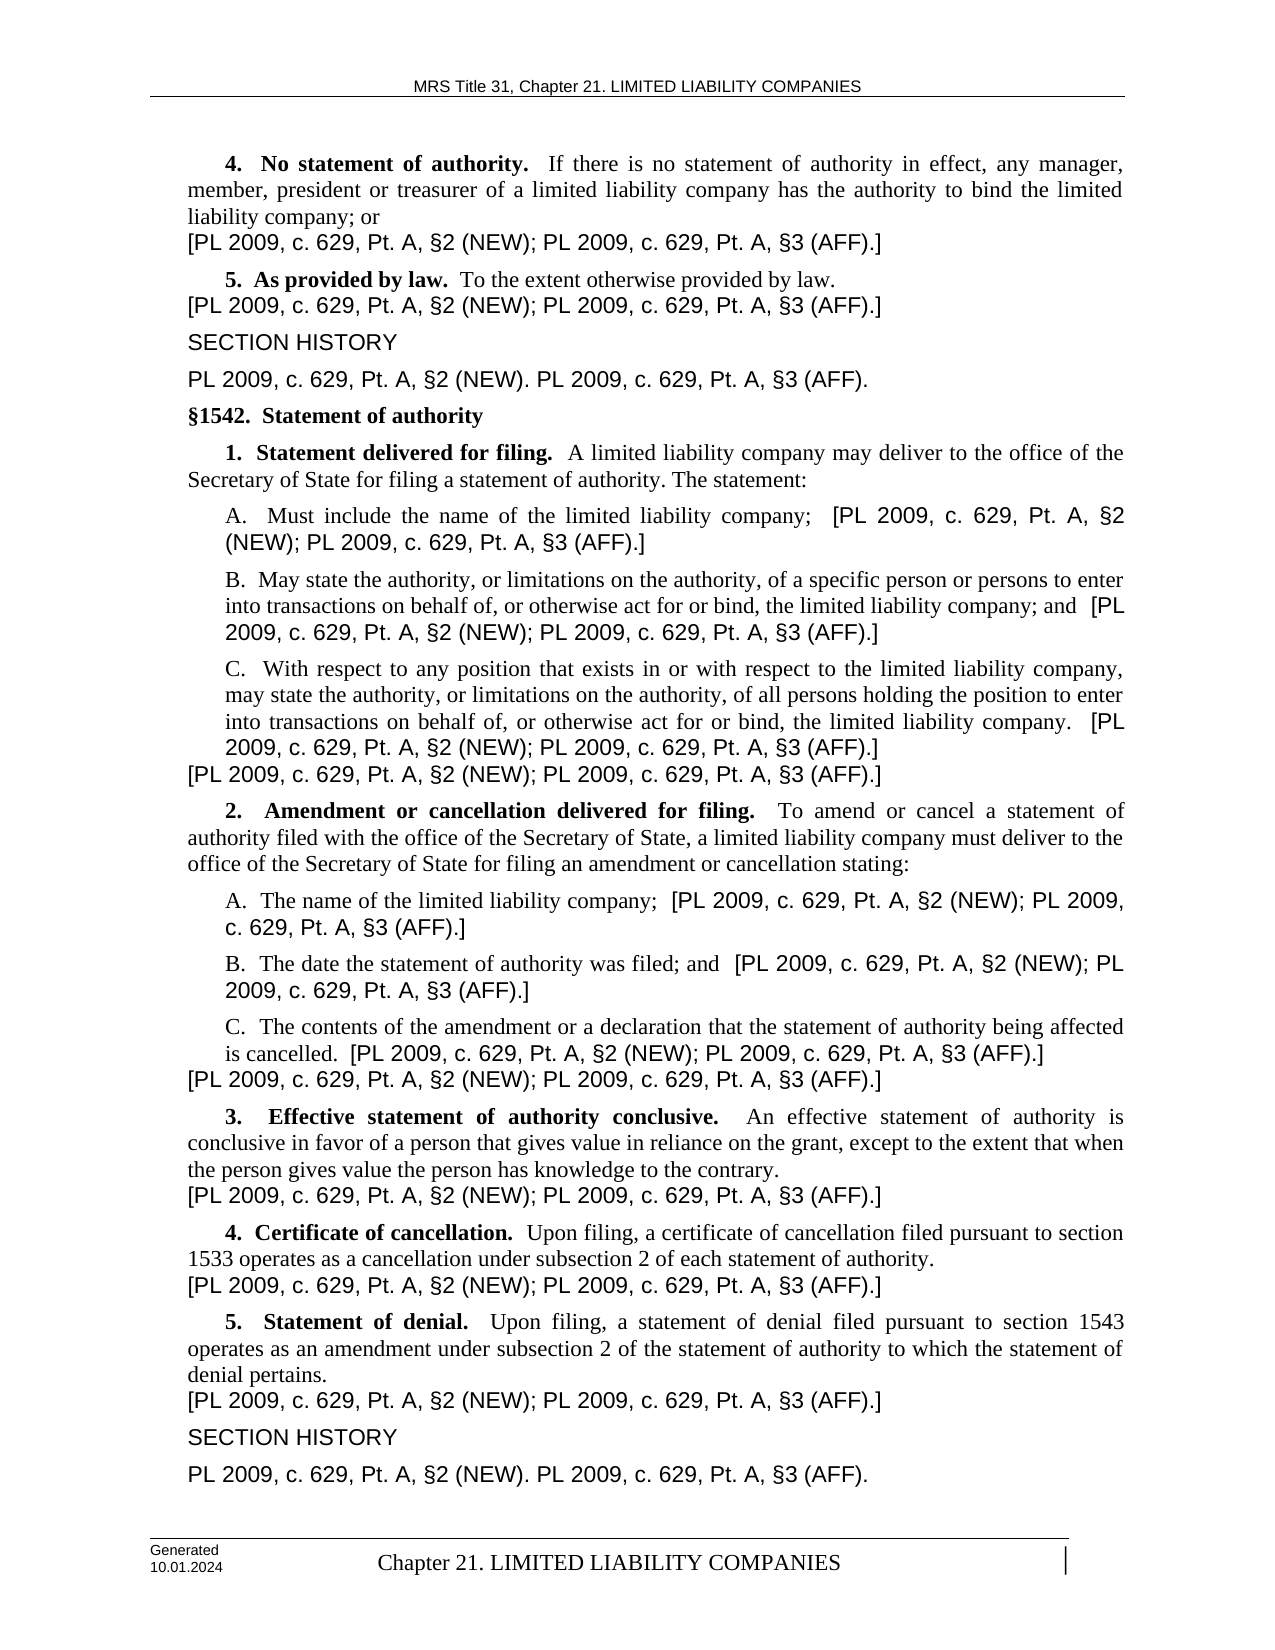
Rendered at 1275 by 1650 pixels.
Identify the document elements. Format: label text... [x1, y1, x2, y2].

text §1542. Statement of authority [187, 402, 1125, 429]
text 5. As provided by law. To the extent otherwise provided by law. [187, 266, 1125, 292]
text [PL 2009, c. 629, Pt. A, §2 (NEW); PL 2009, c. 629, Pt. A, §3 (AFF).] [187, 1182, 1125, 1208]
text A. The name of the limited liability company; [PL 2009, c. 629, Pt. A, §2 (NEW); PL 2009, c. 629, Pt. A, §3 (AFF).] [225, 887, 1125, 940]
text [PL 2009, c. 629, Pt. A, §2 (NEW); PL 2009, c. 629, Pt. A, §3 (AFF).] [187, 229, 1125, 255]
text [PL 2009, c. 629, Pt. A, §2 (NEW); PL 2009, c. 629, Pt. A, §3 (AFF).] [187, 1387, 1125, 1414]
text SECTION HISTORY [187, 329, 1125, 355]
text [PL 2009, c. 629, Pt. A, §2 (NEW); PL 2009, c. 629, Pt. A, §3 (AFF).] [187, 1066, 1125, 1093]
text 4. No statement of authority. If there is no statement of authority in effect, any manager, member, president or treasurer of a limited liability company has the authority to bind the limited liability company; or [187, 150, 1125, 229]
text 4. Certificate of cancellation. Upon filing, a certificate of cancellation filed pursuant to section 1533 operates as a cancellation under subsection 2 of each statement of authority. [187, 1219, 1125, 1272]
text 5. Statement of denial. Upon filing, a statement of denial filed pursuant to section 1543 operates as an amendment under subsection 2 of the statement of authority to which the statement of denial pertains. [187, 1308, 1125, 1387]
text B. The date the statement of authority was filed; and [PL 2009, c. 629, Pt. A, §2 (NEW); PL 2009, c. 629, Pt. A, §3 (AFF).] [225, 950, 1125, 1003]
text 1. Statement delivered for filing. A limited liability company may deliver to the office of the Secretary of State for filing a statement of authority. The statement: [187, 439, 1125, 492]
text PL 2009, c. 629, Pt. A, §2 (NEW). PL 2009, c. 629, Pt. A, §3 (AFF). [187, 366, 1125, 392]
text SECTION HISTORY [187, 1424, 1125, 1451]
text [PL 2009, c. 629, Pt. A, §2 (NEW); PL 2009, c. 629, Pt. A, §3 (AFF).] [187, 1272, 1125, 1298]
text B. May state the authority, or limitations on the authority, of a specific person or persons to enter into transactions on behalf of, or otherwise act for or bind, the limited liability company; and [PL 2009, c. 629, Pt. A, §2 (NEW); PL 2009, c. 629, Pt. A, §3 (AFF).] [225, 566, 1125, 645]
text [PL 2009, c. 629, Pt. A, §2 (NEW); PL 2009, c. 629, Pt. A, §3 (AFF).] [187, 761, 1125, 787]
text C. With respect to any position that exists in or with respect to the limited liability company, may state the authority, or limitations on the authority, of all persons holding the position to enter into transactions on behalf of, or otherwise act for or bind, the limited liability company. [PL 2009, c. 629, Pt. A, §2 (NEW); PL 2009, c. 629, Pt. A, §3 (AFF).] [225, 655, 1125, 761]
text [PL 2009, c. 629, Pt. A, §2 (NEW); PL 2009, c. 629, Pt. A, §3 (AFF).] [187, 292, 1125, 318]
text A. Must include the name of the limited liability company; [PL 2009, c. 629, Pt. A, §2 (NEW); PL 2009, c. 629, Pt. A, §3 (AFF).] [225, 502, 1125, 555]
text 2. Amendment or cancellation delivered for filing. To amend or cancel a statement of authority filed with the office of the Secretary of State, a limited liability company must deliver to the office of the Secretary of State for filing an amendment or cancellation stating: [187, 797, 1125, 877]
text PL 2009, c. 629, Pt. A, §2 (NEW). PL 2009, c. 629, Pt. A, §3 (AFF). [187, 1461, 1125, 1487]
text 3. Effective statement of authority conclusive. An effective statement of authority is conclusive in favor of a person that gives value in reliance on the grant, except to the extent that when the person gives value the person has knowledge to the contrary. [187, 1103, 1125, 1182]
text C. The contents of the amendment or a declaration that the statement of authority being affected is cancelled. [PL 2009, c. 629, Pt. A, §2 (NEW); PL 2009, c. 629, Pt. A, §3 (AFF).] [225, 1013, 1125, 1066]
